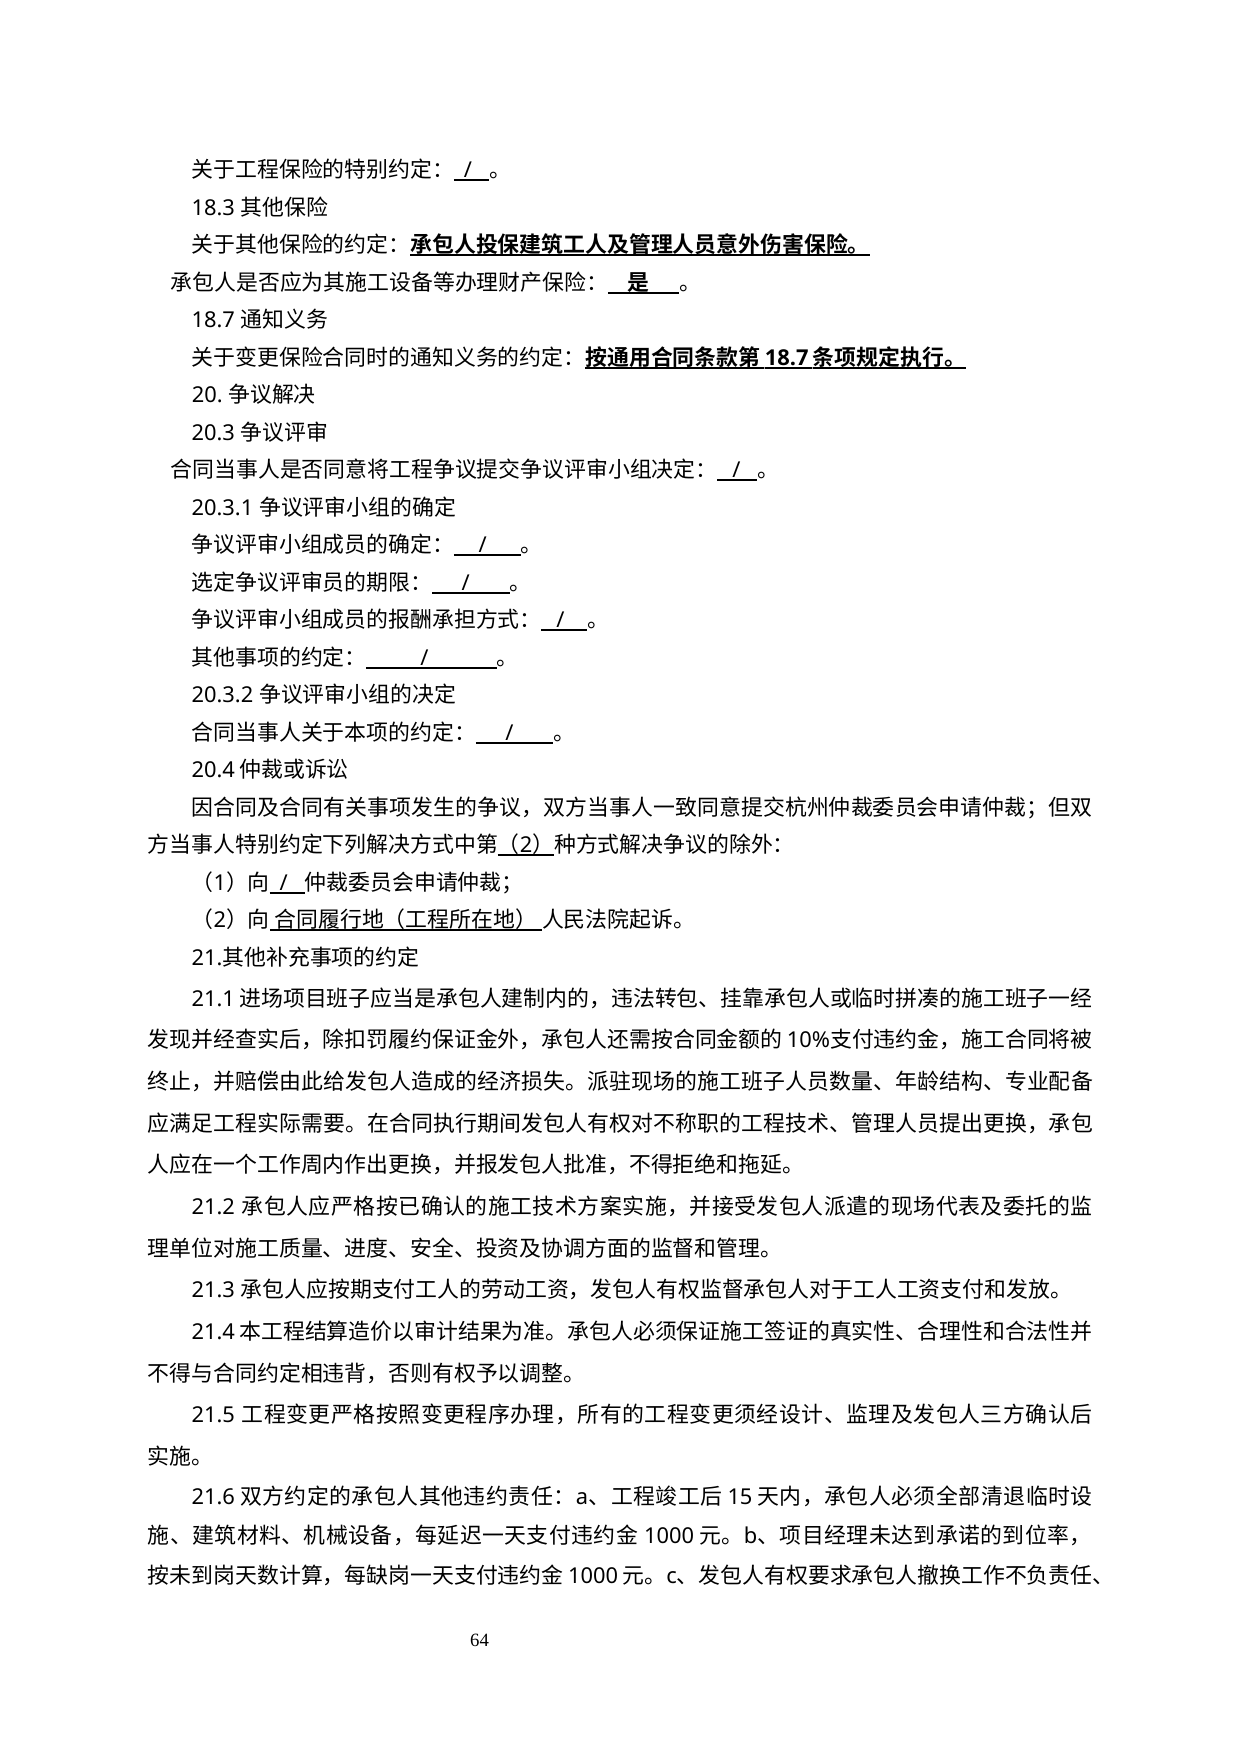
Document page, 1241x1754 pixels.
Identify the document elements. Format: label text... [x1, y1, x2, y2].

text 21.4本工程结算造价以审计结果为准。承包人必须保证施工签证的真实性、合理性和合法性并不得与合同约定相违背，否则有权予以调整。 [148, 1306, 1093, 1389]
text 18.7 通知义务 [148, 298, 1093, 335]
text 承包人是否应为其施工设备等办理财产保险： 是 。 [148, 260, 1093, 298]
text 21.2 承包人应严格按已确认的施工技术方案实施，并接受发包人派遣的现场代表及委托的监理单位对施工质量、进度、安全、投资及协调方面的监督和管理。 [148, 1181, 1093, 1264]
text 关于其他保险的约定：承包人投保建筑工人及管理人员意外伤害保险。 [148, 223, 1093, 260]
text 争议评审小组成员的确定： / 。 [148, 523, 1093, 560]
text 21.1进场项目班子应当是承包人建制内的，违法转包、挂靠承包人或临时拼凑的施工班子一经发现并经查实后，除扣罚履约保证金外，承包人还需按合同金额的10%支付违约金，施工合同将被终止，并赔偿由此给发包人造成的经济损失。派驻现场的施工班子人员数量、年龄结构、专业配备应满足工程实际需要。在合同执行期间发包人有权对不称职的工程技术、管理人员提出更换，承包人应在一个工作周内作出更换，并报发包人批准，不得拒绝和拖延。 [148, 973, 1093, 1181]
text 21.5 工程变更严格按照变更程序办理，所有的工程变更须经设计、监理及发包人三方确认后实施。 [148, 1389, 1093, 1473]
text 20.3.1 争议评审小组的确定 [148, 485, 1093, 523]
text 争议评审小组成员的报酬承担方式： / 。 [148, 598, 1093, 635]
text 18.3 其他保险 [148, 185, 1093, 223]
text 20.3.2 争议评审小组的决定 [148, 673, 1093, 710]
text （2）向 合同履行地（工程所在地） 人民法院起诉。 [148, 898, 1093, 935]
text 选定争议评审员的期限： / 。 [148, 560, 1093, 598]
text 20.4仲裁或诉讼 [148, 748, 1093, 785]
text 合同当事人是否同意将工程争议提交争议评审小组决定： / 。 [148, 448, 1093, 485]
text 21.3 承包人应按期支付工人的劳动工资，发包人有权监督承包人对于工人工资支付和发放。 [148, 1264, 1093, 1306]
text 其他事项的约定： / 。 [148, 635, 1093, 673]
text 20. 争议解决 [148, 373, 1093, 410]
text 21.其他补充事项的约定 [148, 935, 1093, 973]
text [148, 1473, 1093, 1591]
text 关于变更保险合同时的通知义务的约定：按通用合同条款第18.7条项规定执行。 [148, 335, 1093, 373]
text 因合同及合同有关事项发生的争议，双方当事人一致同意提交杭州仲裁委员会申请仲裁；但双方当事人特别约定下列解决方式中第（2）种方式解决争议的除外： [148, 785, 1093, 860]
text 关于工程保险的特别约定： / 。 [148, 148, 1093, 185]
text 20.3 争议评审 [148, 410, 1093, 448]
text 合同当事人关于本项的约定： / 。 [148, 710, 1093, 748]
text （1）向 / 仲裁委员会申请仲裁； [148, 860, 1093, 898]
